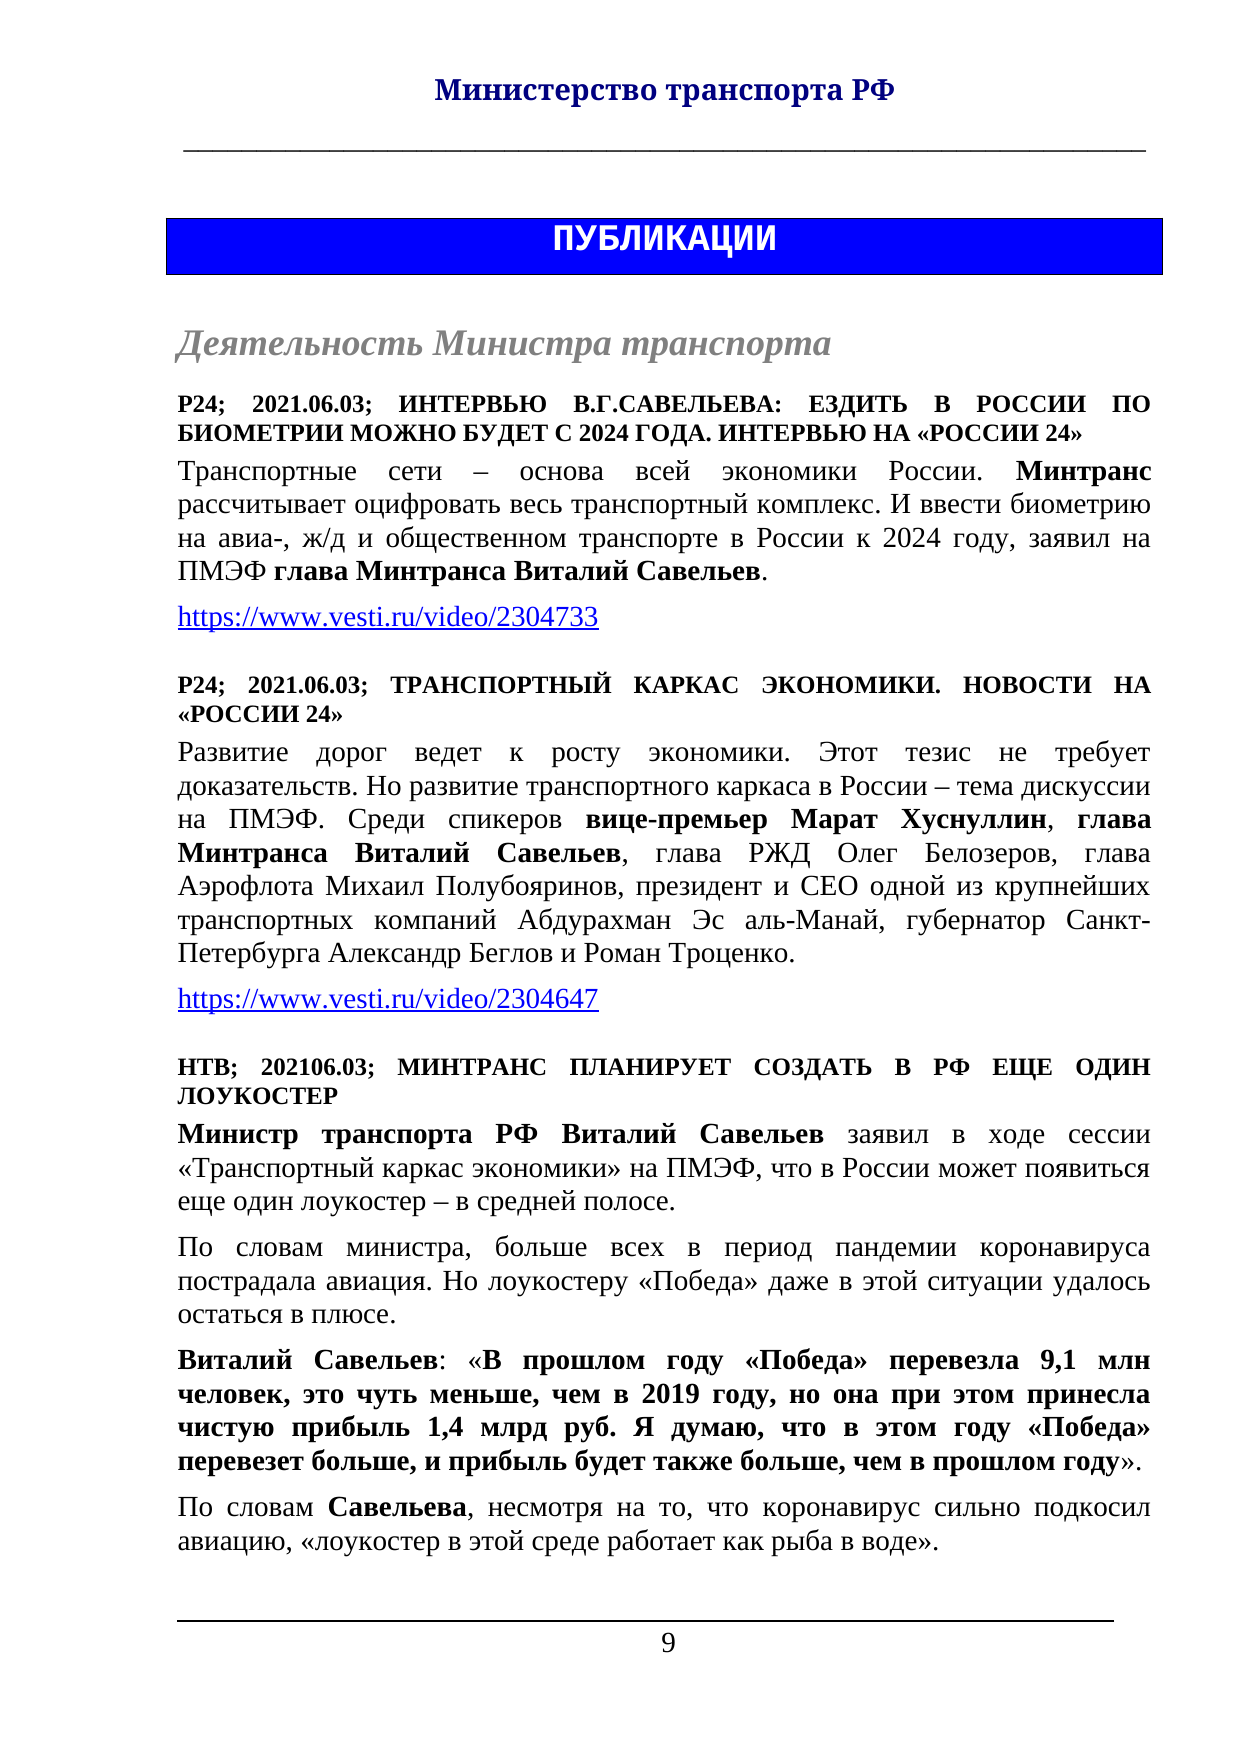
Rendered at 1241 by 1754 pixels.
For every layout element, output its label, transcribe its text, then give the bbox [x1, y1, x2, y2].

subtitle Р24; 2021.06.03; ТРАНСПОРТНЫЙ КАРКАС ЭКОНОМИКИ. НОВОСТИ НА «РОССИИ 24» [177, 670, 1152, 728]
text Деятельность Министра транспорта [177, 321, 1152, 364]
text По словам Савельева, несмотря на то, что коронавирус сильно подкосил авиацию, «лоукостер в этой среде работает как рыба в воде». [177, 1489, 1152, 1556]
text Развитие дорог ведет к росту экономики. Этот тезис не требует доказательств. Но развитие транспортного каркаса в России – тема дискуссии на ПМЭФ. Среди спикеров вице-премьер Марат Хуснуллин, глава Минтранса Виталий Савельев, глава РЖД Олег Белозеров, глава Аэрофлота Михаил Полубояринов, президент и CEO одной из крупнейших транспортных компаний Абдурахман Эс аль-Манай, губернатор Санкт-Петербурга Александр Беглов и Роман Троценко. [177, 734, 1152, 969]
table_header Публикации [167, 219, 1162, 274]
text https://www.vesti.ru/video/2304647 [177, 981, 1152, 1015]
text https://www.vesti.ru/video/2304733 [177, 599, 1152, 633]
subtitle НТВ; 202106.03; МИНТРАНС ПЛАНИРУЕТ СОЗДАТЬ В РФ ЕЩЕ ОДИН ЛОУКОСТЕР [177, 1052, 1152, 1110]
text Министр транспорта РФ Виталий Савельев заявил в ходе сессии «Транспортный каркас экономики» на ПМЭФ, что в России может появиться еще один лоукостер – в средней полосе. [177, 1116, 1152, 1217]
text Транспортные сети – основа всей экономики России. Минтранс рассчитывает оцифровать весь транспортный комплекс. И ввести биометрию на авиа-, ж/д и общественном транспорте в России к 2024 году, заявил на ПМЭФ глава Минтранса Виталий Савельев. [177, 453, 1152, 587]
text Виталий Савельев: «В прошлом году «Победа» перевезла 9,1 млн человек, это чуть меньше, чем в 2019 году, но она при этом принесла чистую прибыль 1,4 млрд руб. Я думаю, что в этом году «Победа» перевезет больше, и прибыль будет также больше, чем в прошлом году». [177, 1342, 1152, 1477]
subtitle Р24; 2021.06.03; ИНТЕРВЬЮ В.Г.САВЕЛЬЕВА: ЕЗДИТЬ В РОССИИ ПО БИОМЕТРИИ МОЖНО БУДЕТ С 2024 ГОДА. ИНТЕРВЬЮ НА «РОССИИ 24» [177, 389, 1152, 446]
text По словам министра, больше всех в период пандемии коронавируса пострадала авиация. Но лоукостеру «Победа» даже в этой ситуации удалось остаться в плюсе. [177, 1229, 1152, 1330]
